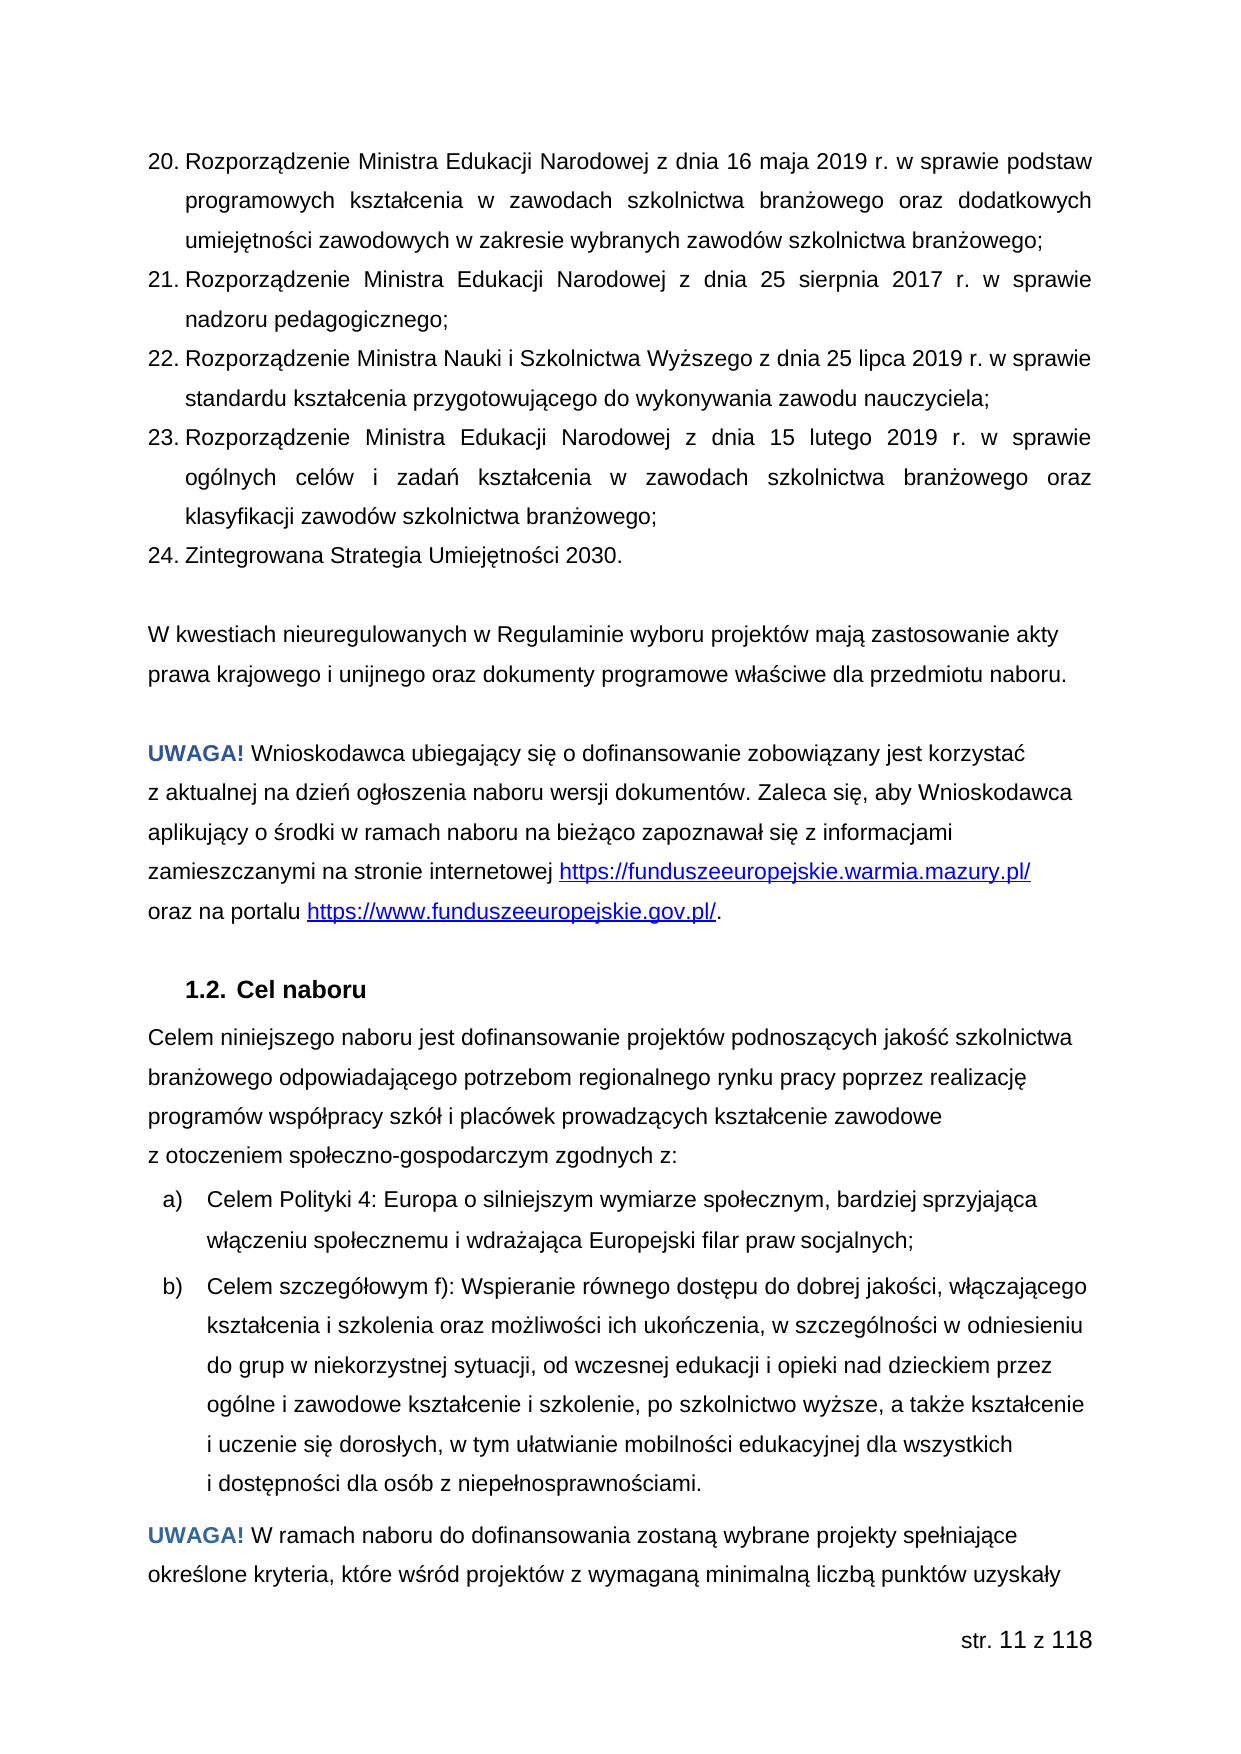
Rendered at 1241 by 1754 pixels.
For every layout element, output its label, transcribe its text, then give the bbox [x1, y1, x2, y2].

list Celem szczegółowym f): Wspieranie równego dostępu do dobrej jakości, włączającego kształcenia i szkolenia oraz możliwości ich ukończenia, w szczególności w odniesieniu do grup w niekorzystnej sytuacji, od wczesnej edukacji i opieki nad dzieckiem przez ogólne i zawodowe kształcenie i szkolenie, po szkolnictwo wyższe, a także kształcenie i uczenie się dorosłych, w tym ułatwianie mobilności edukacyjnej dla wszystkich i dostępności dla osób z niepełnosprawnościami. [162, 1273, 1093, 1496]
text Cel naboru [185, 975, 1093, 1003]
text UWAGA! Wnioskodawca ubiegający się o dofinansowanie zobowiązany jest korzystać z aktualnej na dzień ogłoszenia naboru wersji dokumentów. Zaleca się, aby Wnioskodawca aplikujący o środki w ramach naboru na bieżąco zapoznawał się z informacjami zamieszczanymi na stronie internetowej https://funduszeeuropejskie.warmia.mazury.pl/ [148, 740, 1093, 884]
list Rozporządzenie Ministra Edukacji Narodowej z dnia 15 lutego 2019 r. w sprawie ogólnych celów i zadań kształcenia w zawodach szkolnictwa branżowego oraz klasyfikacji zawodów szkolnictwa branżowego; [148, 424, 1093, 529]
list oraz na portalu https://www.funduszeeuropejskie.gov.pl/. [148, 898, 1093, 924]
text W kwestiach nieuregulowanych w Regulaminie wyboru projektów mają zastosowanie akty prawa krajowego i unijnego oraz dokumenty programowe właściwe dla przedmiotu naboru. [148, 621, 1093, 687]
text Celem niniejszego naboru jest dofinansowanie projektów podnoszących jakość szkolnictwa branżowego odpowiadającego potrzebom regionalnego rynku pracy poprzez realizację programów współpracy szkół i placówek prowadzących kształcenie zawodowe z otoczeniem społeczno-gospodarczym zgodnych z: [148, 1024, 1093, 1169]
list Celem Polityki 4: Europa o silniejszym wymiarze społecznym, bardziej sprzyjająca włączeniu społecznemu i wdrażająca Europejski filar praw socjalnych; [162, 1186, 1093, 1254]
list Zintegrowana Strategia Umiejętności 2030. [148, 542, 1093, 569]
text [148, 1522, 1093, 1588]
list Rozporządzenie Ministra Edukacji Narodowej z dnia 16 maja 2019 r. w sprawie podstaw programowych kształcenia w zawodach szkolnictwa branżowego oraz dodatkowych umiejętności zawodowych w zakresie wybranych zawodów szkolnictwa branżowego; [148, 148, 1093, 253]
list Rozporządzenie Ministra Nauki i Szkolnictwa Wyższego z dnia 25 lipca 2019 r. w sprawie standardu kształcenia przygotowującego do wykonywania zawodu nauczyciela; [148, 345, 1093, 411]
list Rozporządzenie Ministra Edukacji Narodowej z dnia 25 sierpnia 2017 r. w sprawie nadzoru pedagogicznego; [148, 266, 1093, 332]
